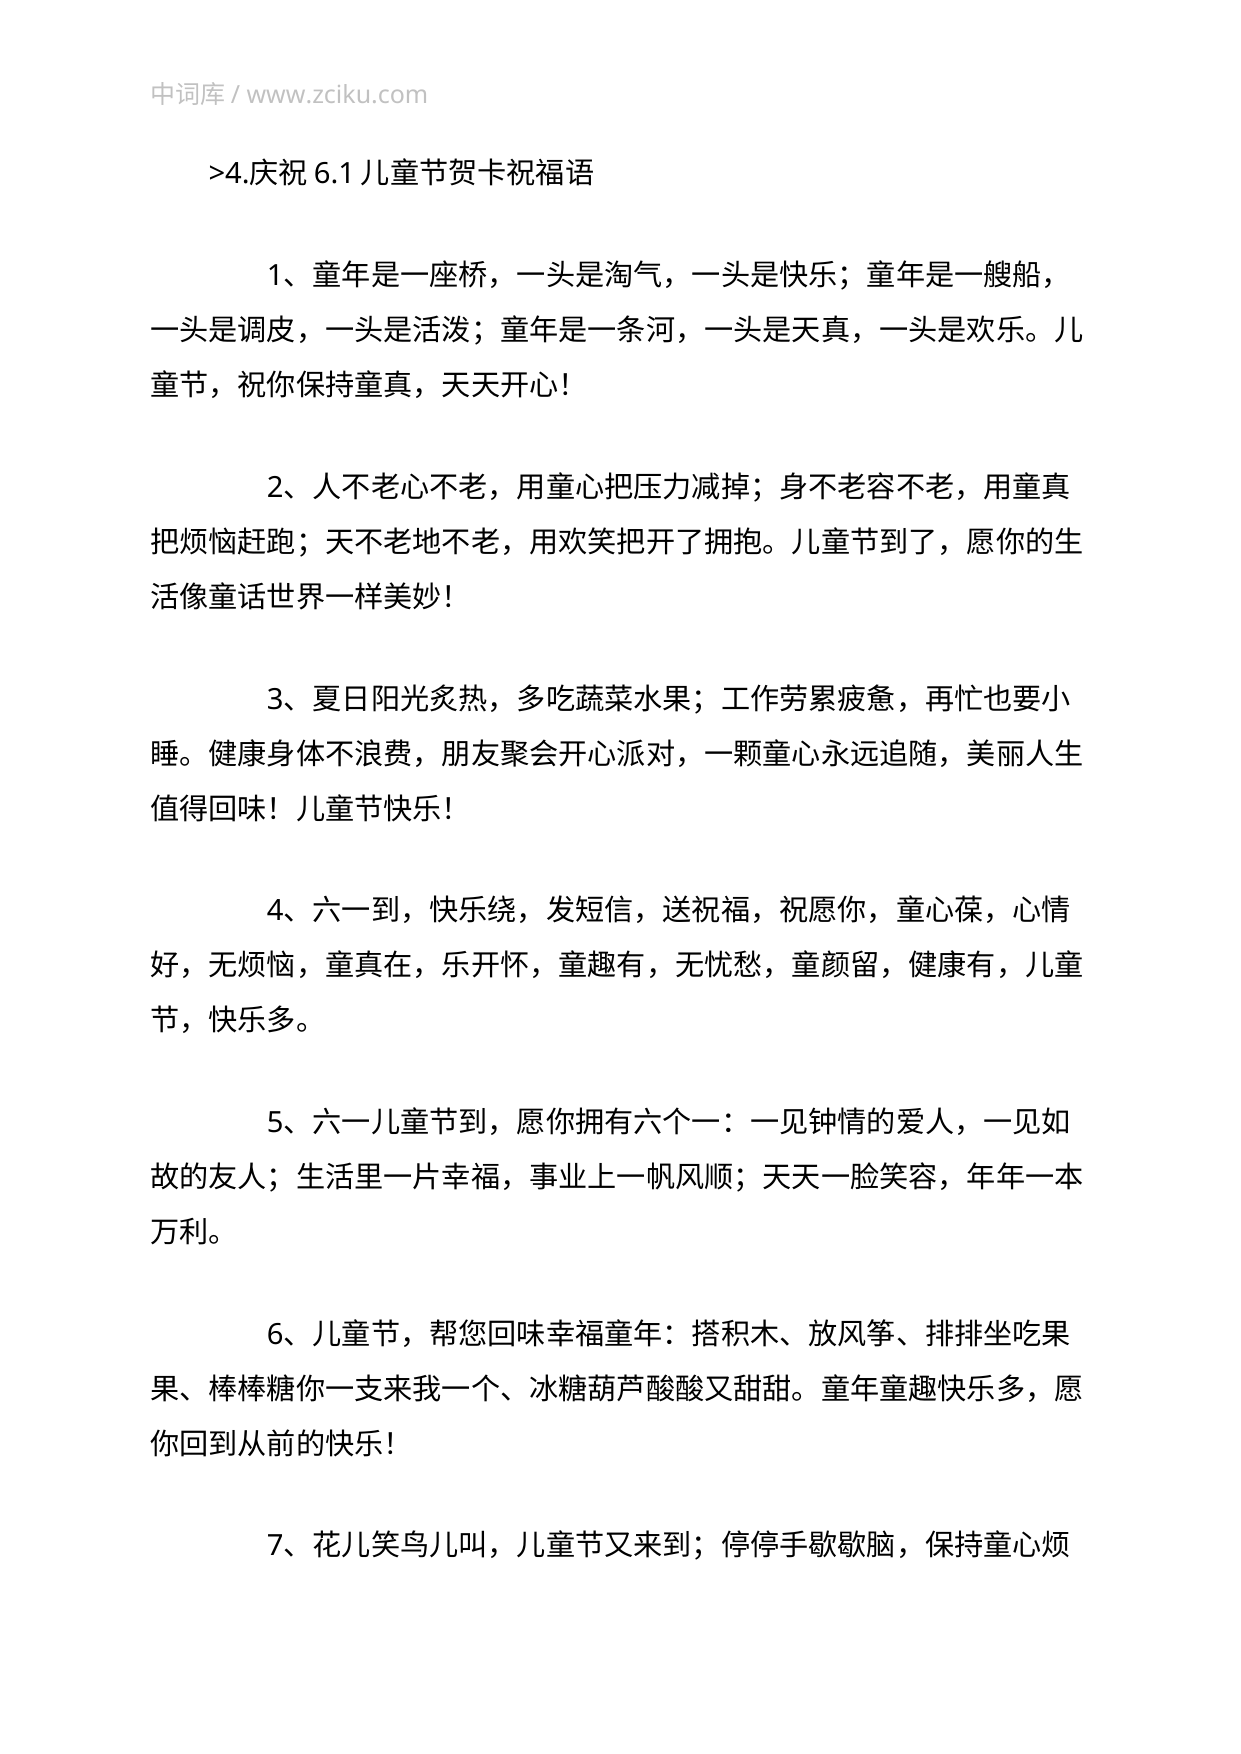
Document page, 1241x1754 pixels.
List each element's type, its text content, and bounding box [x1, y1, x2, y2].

text 4、六一到，快乐绕，发短信，送祝福，祝愿你，童心葆，心情好，无烦恼，童真在，乐开怀，童趣有，无忧愁，童颜留，健康有，儿童节，快乐多。 [150, 887, 1090, 1039]
text 1、童年是一座桥，一头是淘气，一头是快乐；童年是一艘船，一头是调皮，一头是活泼；童年是一条河，一头是天真，一头是欢乐。儿童节，祝你保持童真，天天开心！ [150, 252, 1090, 404]
text 2、人不老心不老，用童心把压力减掉；身不老容不老，用童真把烦恼赶跑；天不老地不老，用欢笑把开了拥抱。儿童节到了，愿你的生活像童话世界一样美妙！ [150, 464, 1090, 616]
text 5、六一儿童节到，愿你拥有六个一：一见钟情的爱人，一见如故的友人；生活里一片幸福，事业上一帆风顺；天天一脸笑容，年年一本万利。 [150, 1099, 1090, 1251]
text >4.庆祝6.1儿童节贺卡祝福语 [150, 150, 1090, 192]
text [150, 1522, 1090, 1564]
text 6、儿童节，帮您回味幸福童年：搭积木、放风筝、排排坐吃果果、棒棒糖你一支来我一个、冰糖葫芦酸酸又甜甜。童年童趣快乐多，愿你回到从前的快乐！ [150, 1310, 1090, 1462]
text 3、夏日阳光炙热，多吃蔬菜水果；工作劳累疲惫，再忙也要小睡。健康身体不浪费，朋友聚会开心派对，一颗童心永远追随，美丽人生值得回味！儿童节快乐！ [150, 675, 1090, 827]
